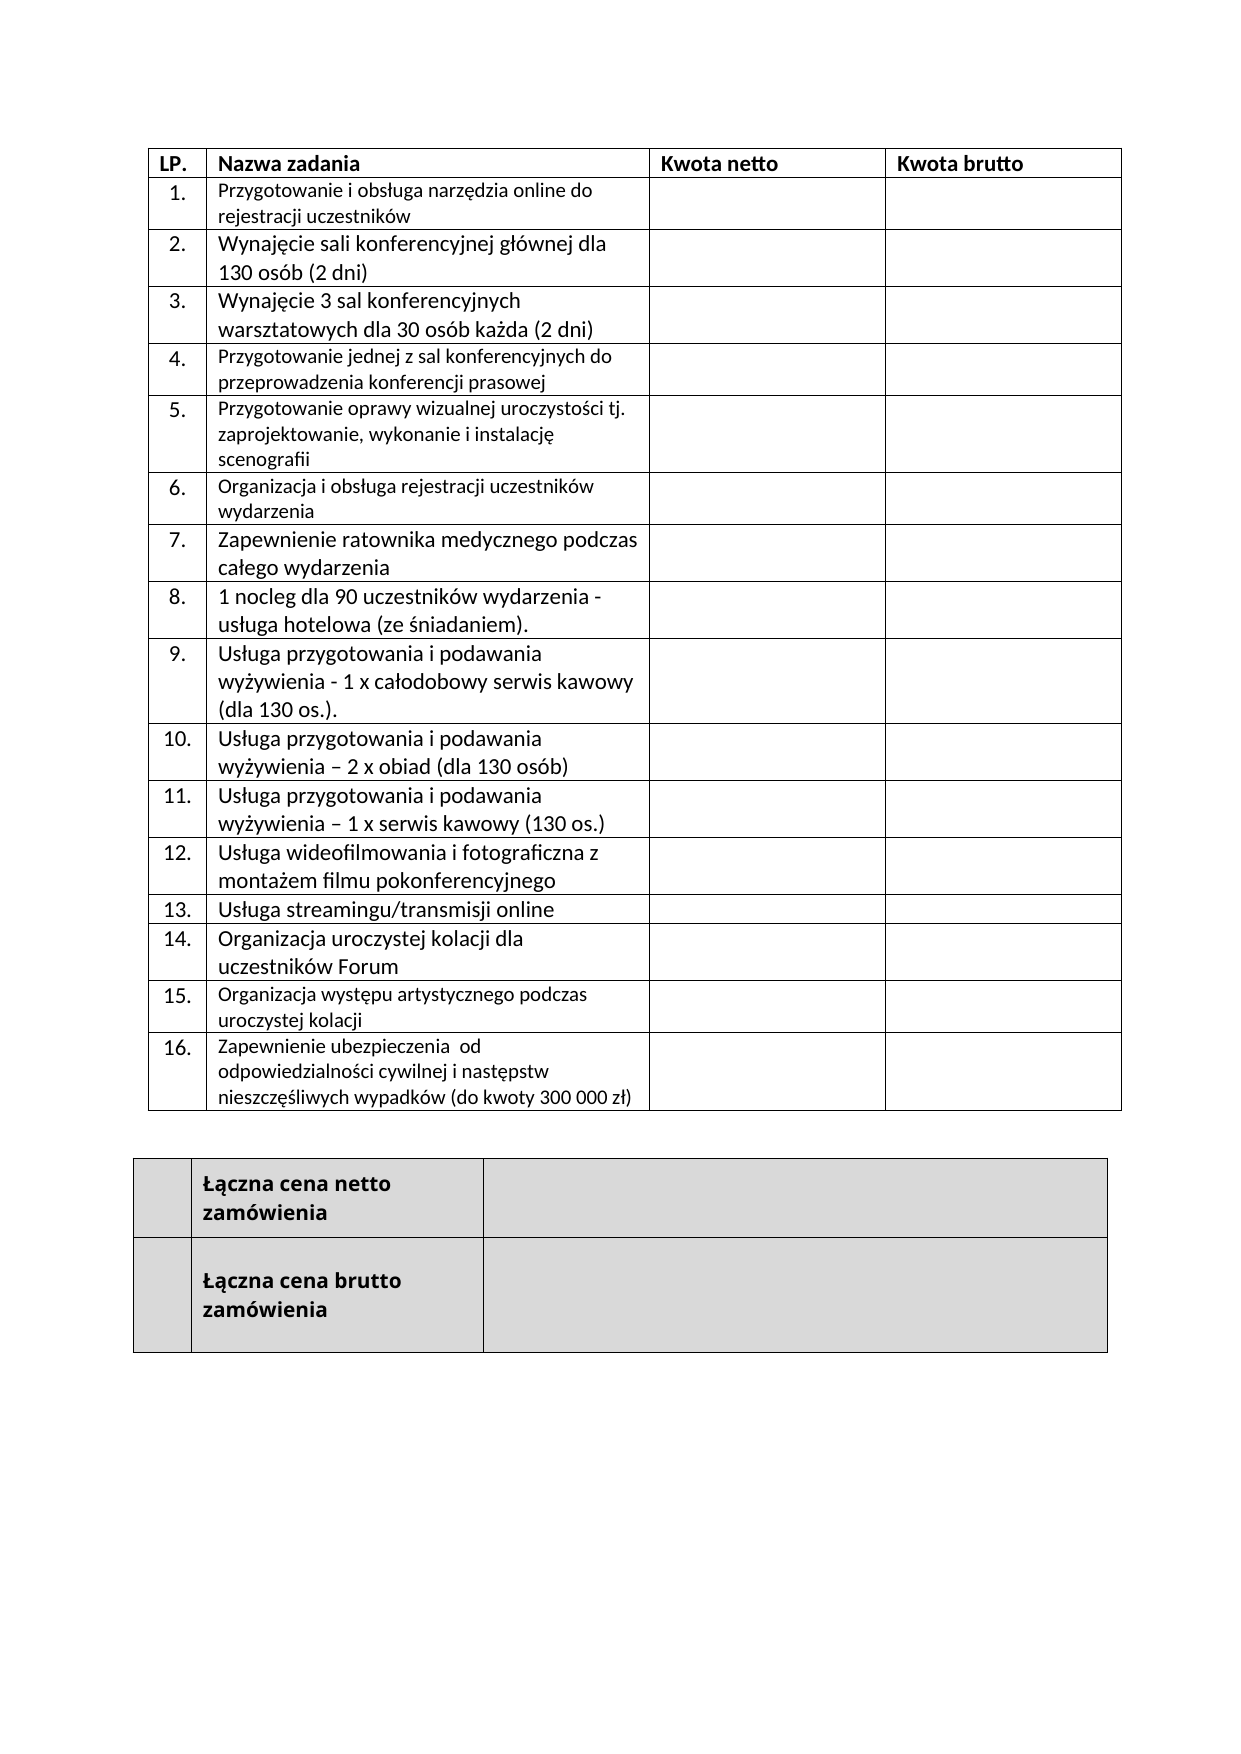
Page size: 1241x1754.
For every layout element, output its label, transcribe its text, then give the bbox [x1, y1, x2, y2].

table_header [484, 1159, 1107, 1237]
table_cell [650, 230, 885, 286]
table_cell [886, 473, 1121, 524]
table_cell 5. [149, 396, 206, 472]
table_cell Usługa przygotowania i podawania wyżywienia - 1 x całodobowy serwis kawowy (dla 130 os.). [207, 639, 649, 723]
table_cell 4. [149, 344, 206, 394]
table_cell [886, 838, 1121, 894]
table_cell 14. [149, 924, 206, 980]
table_cell 7. [149, 525, 206, 581]
table_cell [886, 895, 1121, 923]
table_cell 8. [149, 582, 206, 638]
table_cell 10. [149, 724, 206, 780]
table_cell [650, 1033, 885, 1109]
table_cell [484, 1238, 1107, 1352]
table_cell 6. [149, 473, 206, 524]
table_cell Zapewnienie ubezpieczenia od odpowiedzialności cywilnej i następstw nieszczęśliwych wypadków (do kwoty 300 000 zł) [207, 1033, 649, 1109]
table_cell Przygotowanie i obsługa narzędzia online do rejestracji uczestników [207, 178, 649, 228]
table_cell [886, 287, 1121, 343]
table_cell [650, 895, 885, 923]
table_cell [650, 838, 885, 894]
table_cell Organizacja i obsługa rejestracji uczestników wydarzenia [207, 473, 649, 524]
table_cell Organizacja uroczystej kolacji dla uczestników Forum [207, 924, 649, 980]
table_cell [886, 178, 1121, 228]
table_cell 1 nocleg dla 90 uczestników wydarzenia - usługa hotelowa (ze śniadaniem). [207, 582, 649, 638]
table_cell [886, 230, 1121, 286]
table_header [134, 1159, 191, 1237]
table_cell [650, 639, 885, 723]
table_cell [650, 582, 885, 638]
table_header Kwota netto [650, 149, 885, 177]
table_cell [650, 473, 885, 524]
table_cell [650, 525, 885, 581]
table_cell Usługa przygotowania i podawania wyżywienia – 1 x serwis kawowy (130 os.) [207, 781, 649, 837]
table_cell [886, 1033, 1121, 1109]
table_cell [886, 724, 1121, 780]
table_cell [650, 287, 885, 343]
table_cell 3. [149, 287, 206, 343]
table_cell [886, 781, 1121, 837]
table_cell 11. [149, 781, 206, 837]
table_cell Wynajęcie sali konferencyjnej głównej dla 130 osób (2 dni) [207, 230, 649, 286]
table_cell [886, 344, 1121, 394]
table_cell [886, 639, 1121, 723]
table_cell 12. [149, 838, 206, 894]
table_cell [650, 178, 885, 228]
table_cell [886, 924, 1121, 980]
table_cell [650, 924, 885, 980]
table_cell [650, 396, 885, 472]
table_cell Usługa przygotowania i podawania wyżywienia – 2 x obiad (dla 130 osób) [207, 724, 649, 780]
table_cell [650, 781, 885, 837]
table_cell [886, 582, 1121, 638]
table_cell Przygotowanie oprawy wizualnej uroczystości tj. zaprojektowanie, wykonanie i instalację scenografii [207, 396, 649, 472]
table_cell [650, 981, 885, 1032]
table_cell Usługa wideofilmowania i fotograficzna z montażem filmu pokonferencyjnego [207, 838, 649, 894]
table_cell [886, 396, 1121, 472]
table_cell Wynajęcie 3 sal konferencyjnych warsztatowych dla 30 osób każda (2 dni) [207, 287, 649, 343]
table_cell Usługa streamingu/transmisji online [207, 895, 649, 923]
table_cell 13. [149, 895, 206, 923]
table_cell [134, 1238, 191, 1352]
table_cell [650, 724, 885, 780]
table_header LP. [149, 149, 206, 177]
table_cell 9. [149, 639, 206, 723]
table_header Kwota brutto [886, 149, 1121, 177]
table_cell Zapewnienie ratownika medycznego podczas całego wydarzenia [207, 525, 649, 581]
table_cell [886, 525, 1121, 581]
table_cell [886, 981, 1121, 1032]
table_cell 2. [149, 230, 206, 286]
table_header Nazwa zadania [207, 149, 649, 177]
table_cell Łączna cena brutto zamówienia [192, 1238, 483, 1352]
table_cell 16. [149, 1033, 206, 1109]
table_cell Przygotowanie jednej z sal konferencyjnych do przeprowadzenia konferencji prasowej [207, 344, 649, 394]
table_cell 15. [149, 981, 206, 1032]
table_cell 1. [149, 178, 206, 228]
table_cell [650, 344, 885, 394]
table_header Łączna cena netto zamówienia [192, 1159, 483, 1237]
table_cell Organizacja występu artystycznego podczas uroczystej kolacji [207, 981, 649, 1032]
